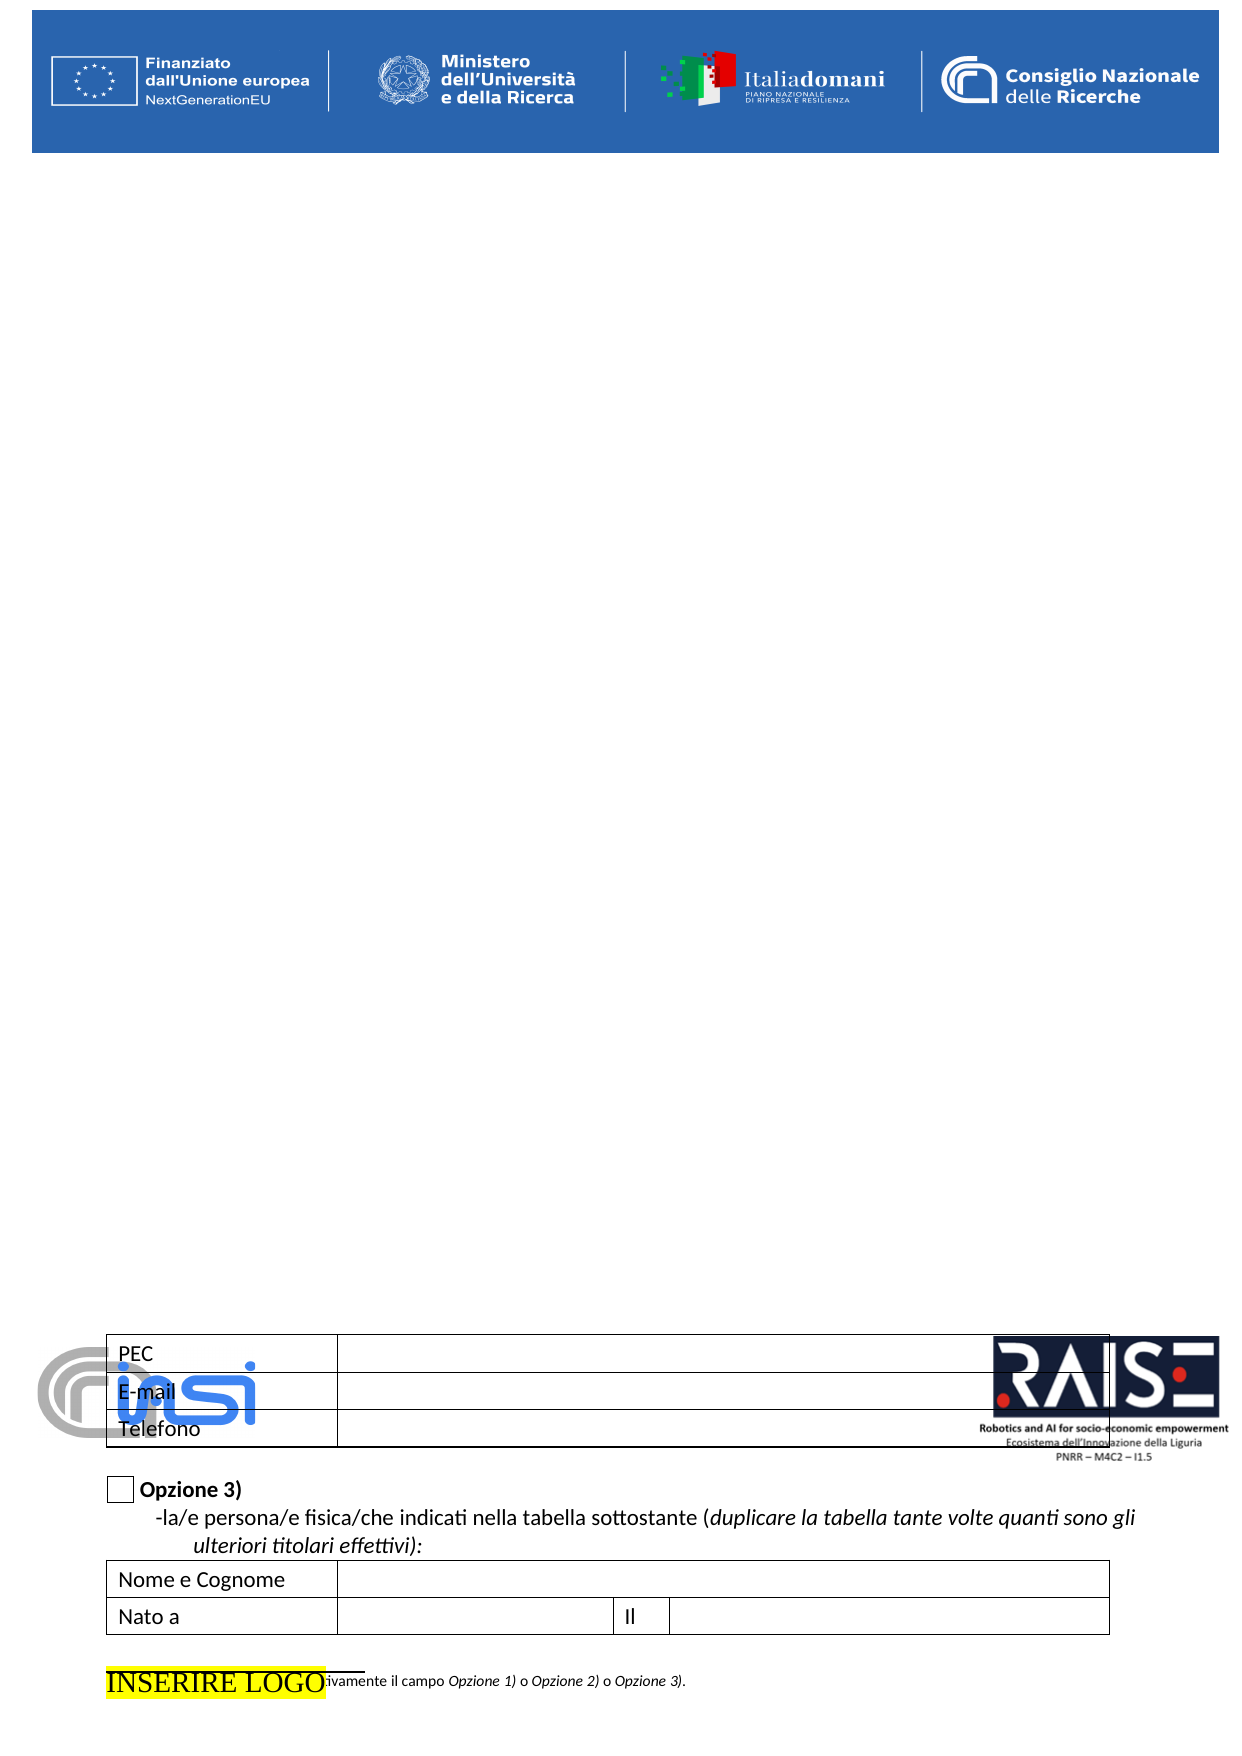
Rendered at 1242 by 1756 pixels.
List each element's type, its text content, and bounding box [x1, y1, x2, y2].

table_cell [338, 1598, 613, 1634]
table_cell Nato a [107, 1598, 337, 1634]
text Opzione 3) [106, 1475, 1139, 1503]
table_cell Il [614, 1598, 669, 1634]
list -la/e persona/e fisica/che indicati nella tabella sottostante (duplicare la tabella tante volte quanti sono gli ulteriori titolari effettivi): [155, 1503, 1139, 1559]
table_cell PEC [107, 1335, 337, 1372]
table_cell [670, 1598, 1109, 1634]
table_cell E-mail [107, 1373, 337, 1409]
table_header [338, 1561, 1109, 1597]
table_cell Telefono [107, 1410, 337, 1446]
table_cell [338, 1410, 1109, 1446]
picture [972, 1336, 1236, 1471]
picture [37, 1347, 106, 1438]
table_cell [338, 1335, 1109, 1372]
picture [32, 10, 1219, 153]
table_cell [338, 1373, 1109, 1409]
table_header Nome e Cognome [107, 1561, 337, 1597]
